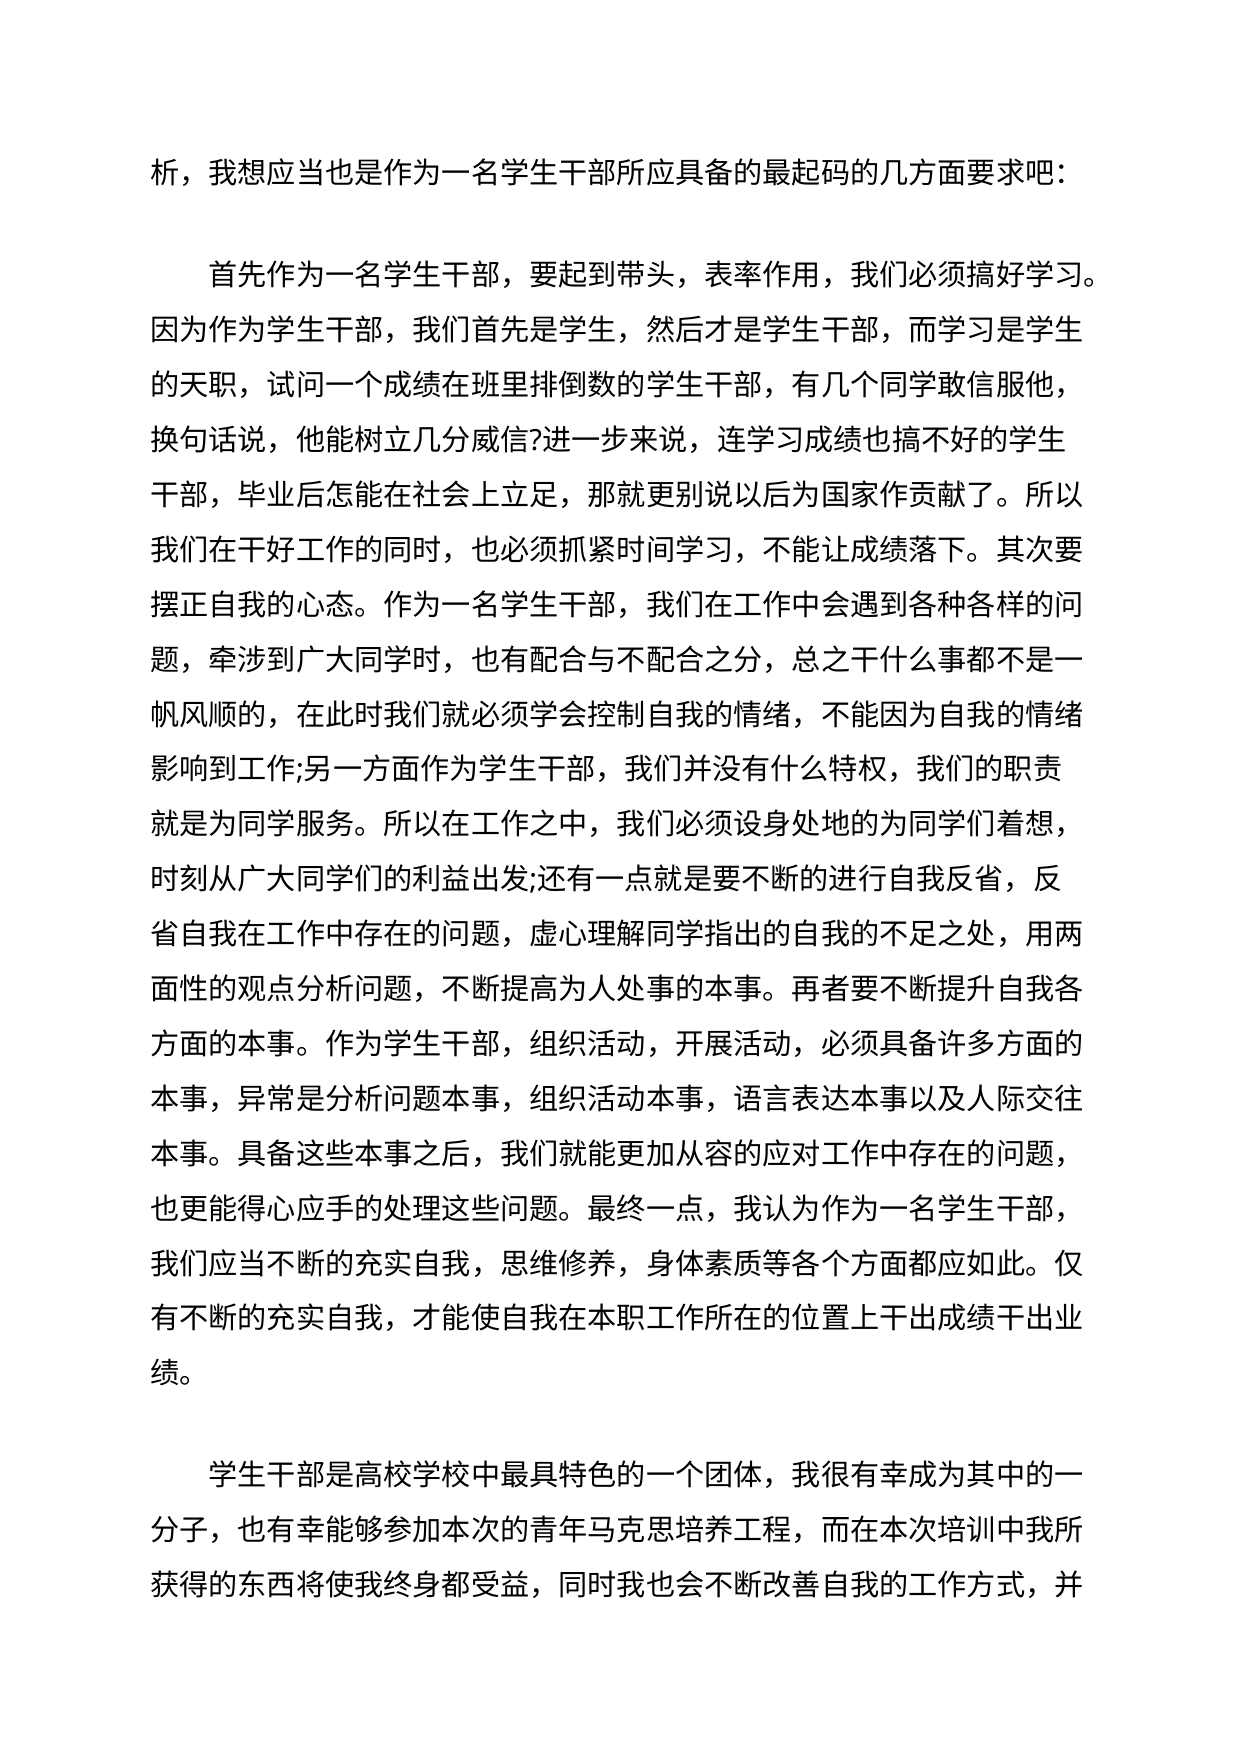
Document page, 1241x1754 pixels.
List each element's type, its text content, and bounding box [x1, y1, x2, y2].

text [150, 1452, 1090, 1604]
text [150, 150, 1090, 192]
text 首先作为一名学生干部，要起到带头，表率作用，我们必须搞好学习。因为作为学生干部，我们首先是学生，然后才是学生干部，而学习是学生的天职，试问一个成绩在班里排倒数的学生干部，有几个同学敢信服他，换句话说，他能树立几分威信?进一步来说，连学习成绩也搞不好的学生干部，毕业后怎能在社会上立足，那就更别说以后为国家作贡献了。所以我们在干好工作的同时，也必须抓紧时间学习，不能让成绩落下。其次要摆正自我的心态。作为一名学生干部，我们在工作中会遇到各种各样的问题，牵涉到广大同学时，也有配合与不配合之分，总之干什么事都不是一帆风顺的，在此时我们就必须学会控制自我的情绪，不能因为自我的情绪影响到工作;另一方面作为学生干部，我们并没有什么特权，我们的职责就是为同学服务。所以在工作之中，我们必须设身处地的为同学们着想，时刻从广大同学们的利益出发;还有一点就是要不断的进行自我反省，反省自我在工作中存在的问题，虚心理解同学指出的自我的不足之处，用两面性的观点分析问题，不断提高为人处事的本事。再者要不断提升自我各方面的本事。作为学生干部，组织活动，开展活动，必须具备许多方面的本事，异常是分析问题本事，组织活动本事，语言表达本事以及人际交往本事。具备这些本事之后，我们就能更加从容的应对工作中存在的问题，也更能得心应手的处理这些问题。最终一点，我认为作为一名学生干部，我们应当不断的充实自我，思维修养，身体素质等各个方面都应如此。仅有不断的充实自我，才能使自我在本职工作所在的位置上干出成绩干出业绩。 [150, 252, 1090, 1392]
